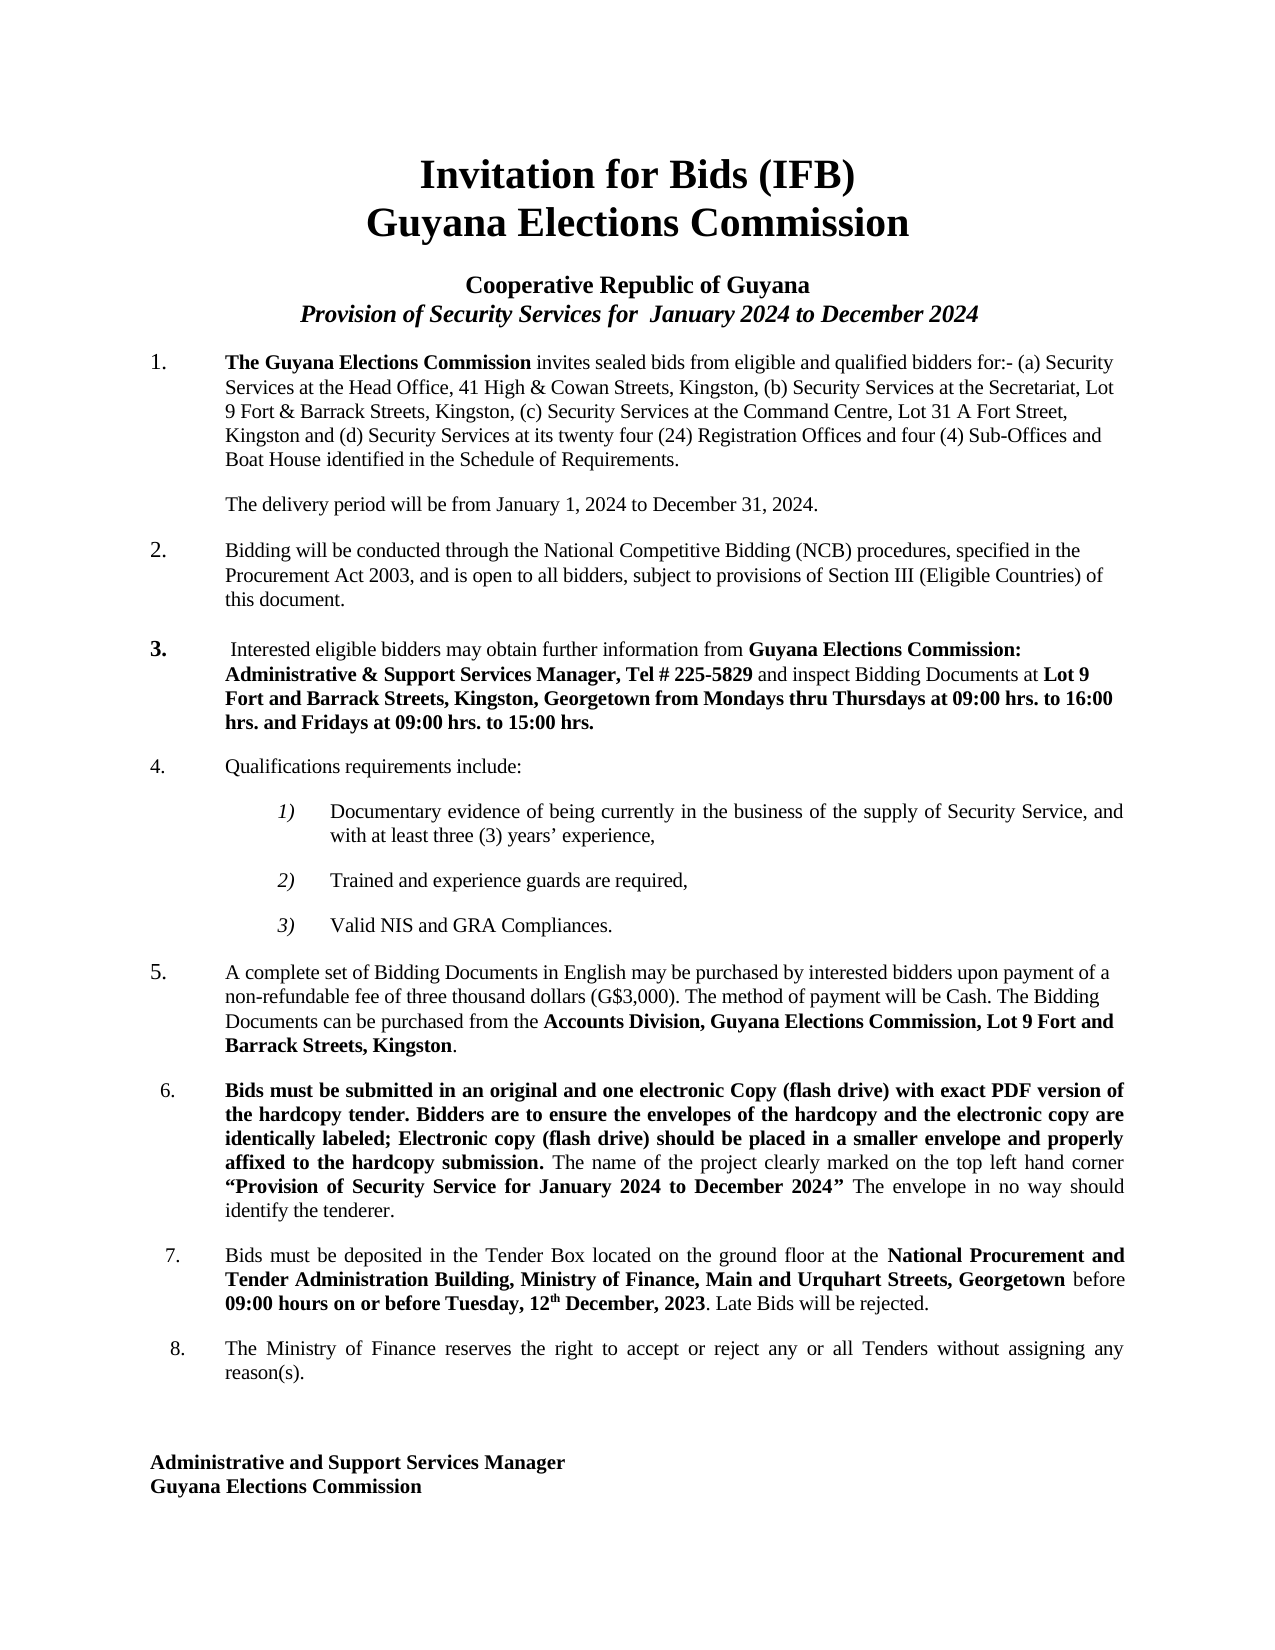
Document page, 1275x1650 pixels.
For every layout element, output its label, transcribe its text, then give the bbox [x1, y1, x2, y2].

text 6. Bids must be submitted in an original and one electronic Copy (flash drive) with exact PDF version of the hardcopy tender. Bidders are to ensure the envelopes of the hardcopy and the electronic copy are identically labeled; Electronic copy (flash drive) should be placed in a smaller envelope and properly affixed to the hardcopy submission. The name of the project clearly marked on the top left hand corner “Provision of Security Service for January 2024 to December 2024” The envelope in no way should identify the tenderer. [150, 1077, 1125, 1222]
list Provision of Security Services for January 2024 to December 2024 [150, 299, 1125, 327]
text 4. Qualifications requirements include: [150, 754, 1125, 778]
text The delivery period will be from January 1, 2024 to December 31, 2024. [150, 492, 1125, 516]
text 8. The Ministry of Finance reserves the right to accept or reject any or all Tenders without assigning any reason(s). [150, 1336, 1125, 1384]
text Guyana Elections Commission [150, 1474, 1125, 1498]
list Cooperative Republic of Guyana [150, 270, 1125, 299]
list Documentary evidence of being currently in the business of the supply of Security Service, and with at least three (3) years’ experience, [277, 799, 1125, 847]
list Interested eligible bidders may obtain further information from Guyana Elections Commission: Administrative & Support Services Manager, Tel # 225-5829 and inspect Bidding Documents at Lot 9 Fort and Barrack Streets, Kingston, Georgetown from Mondays thru Thursdays at 09:00 hrs. to 16:00 hrs. and Fridays at 09:00 hrs. to 15:00 hrs. [150, 635, 1125, 734]
text Guyana Elections Commission [150, 198, 1125, 246]
list Valid NIS and GRA Compliances. [277, 913, 1125, 937]
list Procurement Act 2003, and is open to all bidders, subject to provisions of Section III (Eligible Countries) of this document. [225, 563, 1125, 611]
text Administrative and Support Services Manager [150, 1449, 1125, 1474]
list The Guyana Elections Commission invites sealed bids from eligible and qualified bidders for:- (a) Security Services at the Head Office, 41 High & Cowan Streets, Kingston, (b) Security Services at the Secretariat, Lot 9 Fort & Barrack Streets, Kingston, (c) Security Services at the Command Centre, Lot 31 A Fort Street, Kingston and (d) Security Services at its twenty four (24) Registration Offices and four (4) Sub-Offices and Boat House identified in the Schedule of Requirements. [150, 348, 1125, 471]
list Trained and experience guards are required, [277, 868, 1125, 892]
list A complete set of Bidding Documents in English may be purchased by interested bidders upon payment of a non-refundable fee of three thousand dollars (G$3,000). The method of payment will be Cash. The Bidding Documents can be purchased from the Accounts Division, Guyana Elections Commission, Lot 9 Fort and Barrack Streets, Kingston. [150, 958, 1125, 1057]
text 7. Bids must be deposited in the Tender Box located on the ground floor at the National Procurement and Tender Administration Building, Ministry of Finance, Main and Urquhart Streets, Georgetown before 09:00 hours on or before Tuesday, 12th December, 2023. Late Bids will be rejected. [150, 1243, 1125, 1315]
text Invitation for Bids (IFB) [150, 150, 1125, 198]
list Bidding will be conducted through the National Competitive Bidding (NCB) procedures, specified in the [150, 537, 1125, 563]
